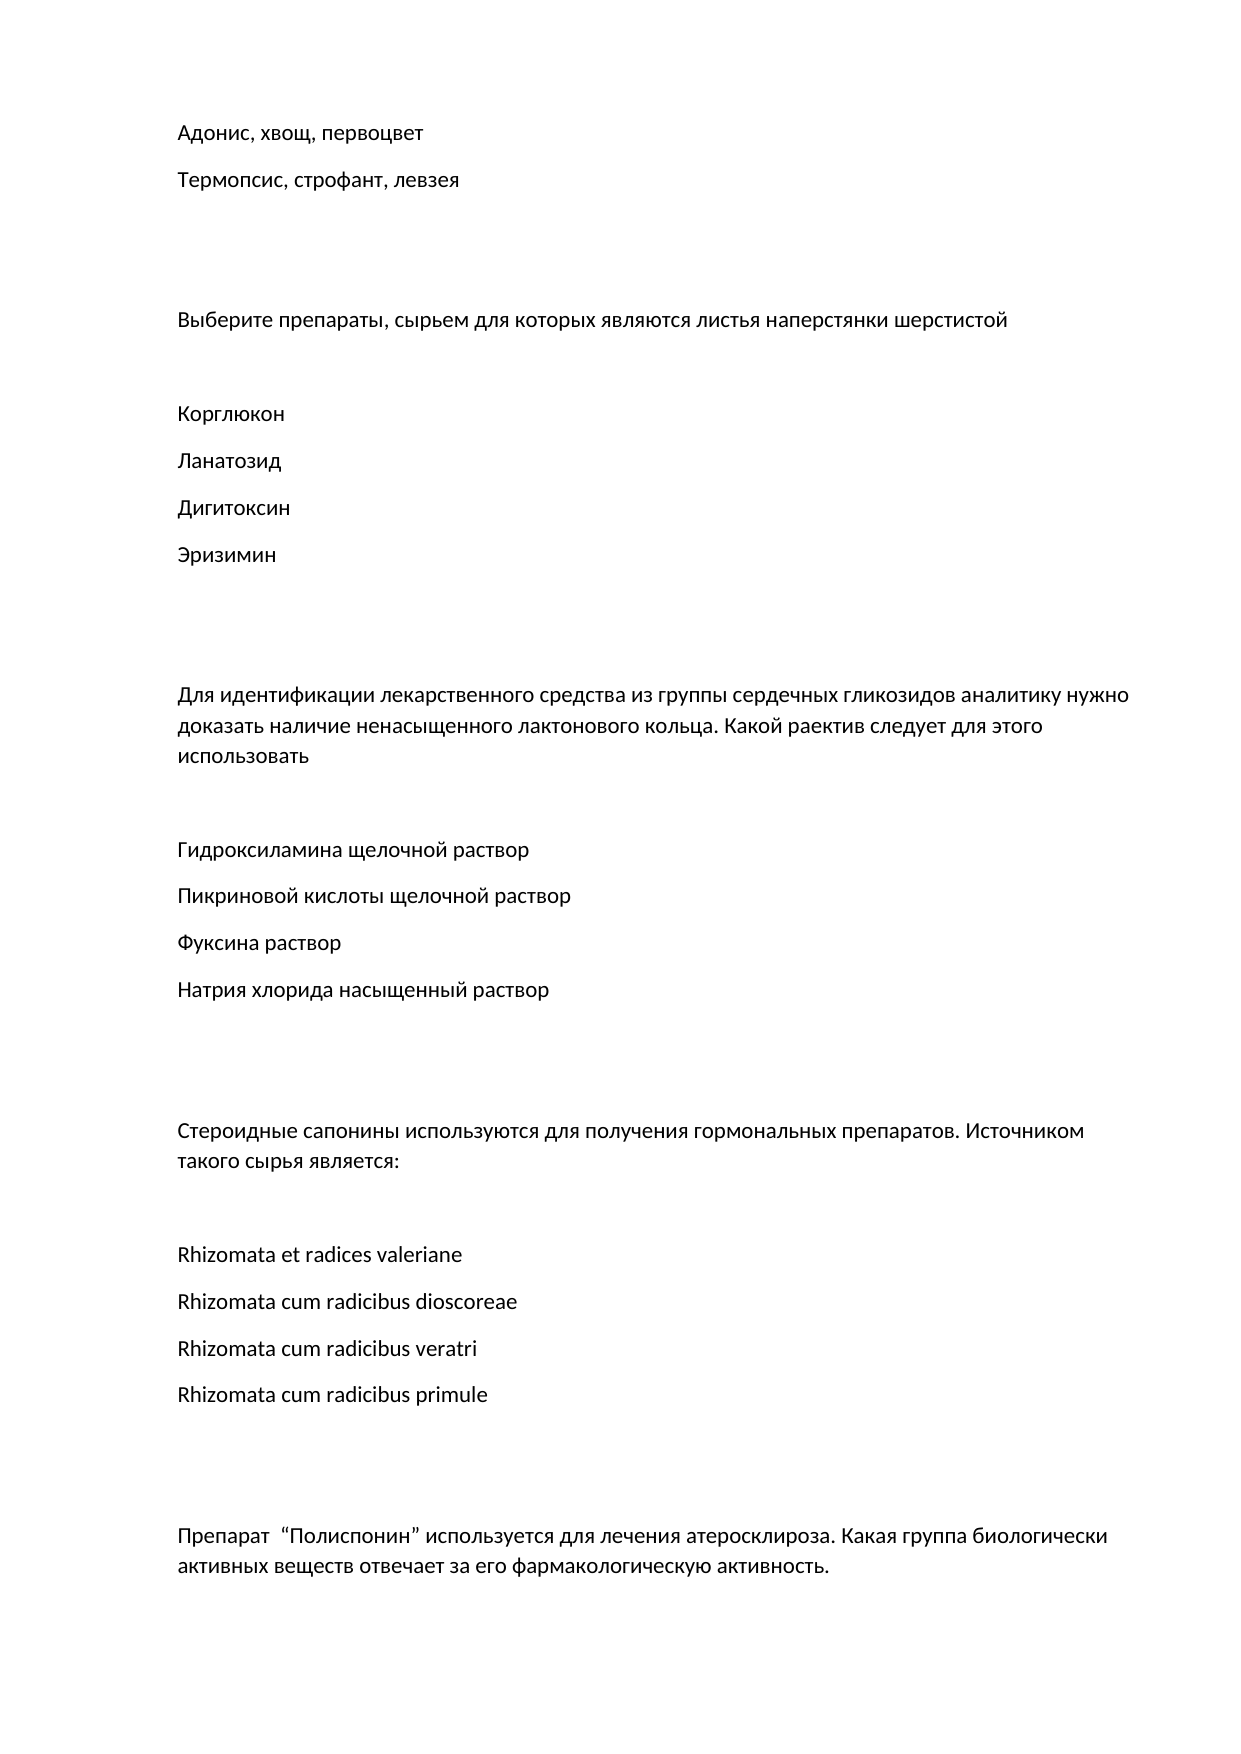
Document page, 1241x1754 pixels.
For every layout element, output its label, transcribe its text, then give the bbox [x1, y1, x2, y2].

text Пикриновой кислоты щелочной раствор [177, 882, 1152, 910]
text Эризимин [177, 540, 1152, 568]
text Дигитоксин [177, 493, 1152, 521]
text Для идентификации лекарственного средства из группы сердечных гликозидов аналитику нужно доказать наличие ненасыщенного лактонового кольца. Какой раектив следует для этого использовать [177, 681, 1152, 769]
text Ланатозид [177, 446, 1152, 474]
text Фуксина раствор [177, 928, 1152, 957]
text Корглюкон [177, 399, 1152, 427]
text Стероидные сапонины используются для получения гормональных препаратов. Источником такого сырья является: [177, 1116, 1152, 1174]
text Rhizomata cum radicibus veratri [177, 1334, 1152, 1362]
text Гидроксиламина щелочной раствор [177, 835, 1152, 863]
text Rhizomata cum radicibus primule [177, 1381, 1152, 1409]
text Rhizomata et radices valeriane [177, 1240, 1152, 1268]
text Rhizomata cum radicibus dioscoreae [177, 1287, 1152, 1315]
text Адонис, хвощ, первоцвет [177, 118, 1152, 146]
text Выберите препараты, сырьем для которых являются листья наперстянки шерстистой [177, 306, 1152, 334]
text Препарат “Полиспонин” используется для лечения атеросклироза. Какая группа биологически активных веществ отвечает за его фармакологическую активность. [177, 1521, 1152, 1579]
text Термопсис, строфант, левзея [177, 165, 1152, 193]
text Натрия хлорида насыщенный раствор [177, 975, 1152, 1003]
